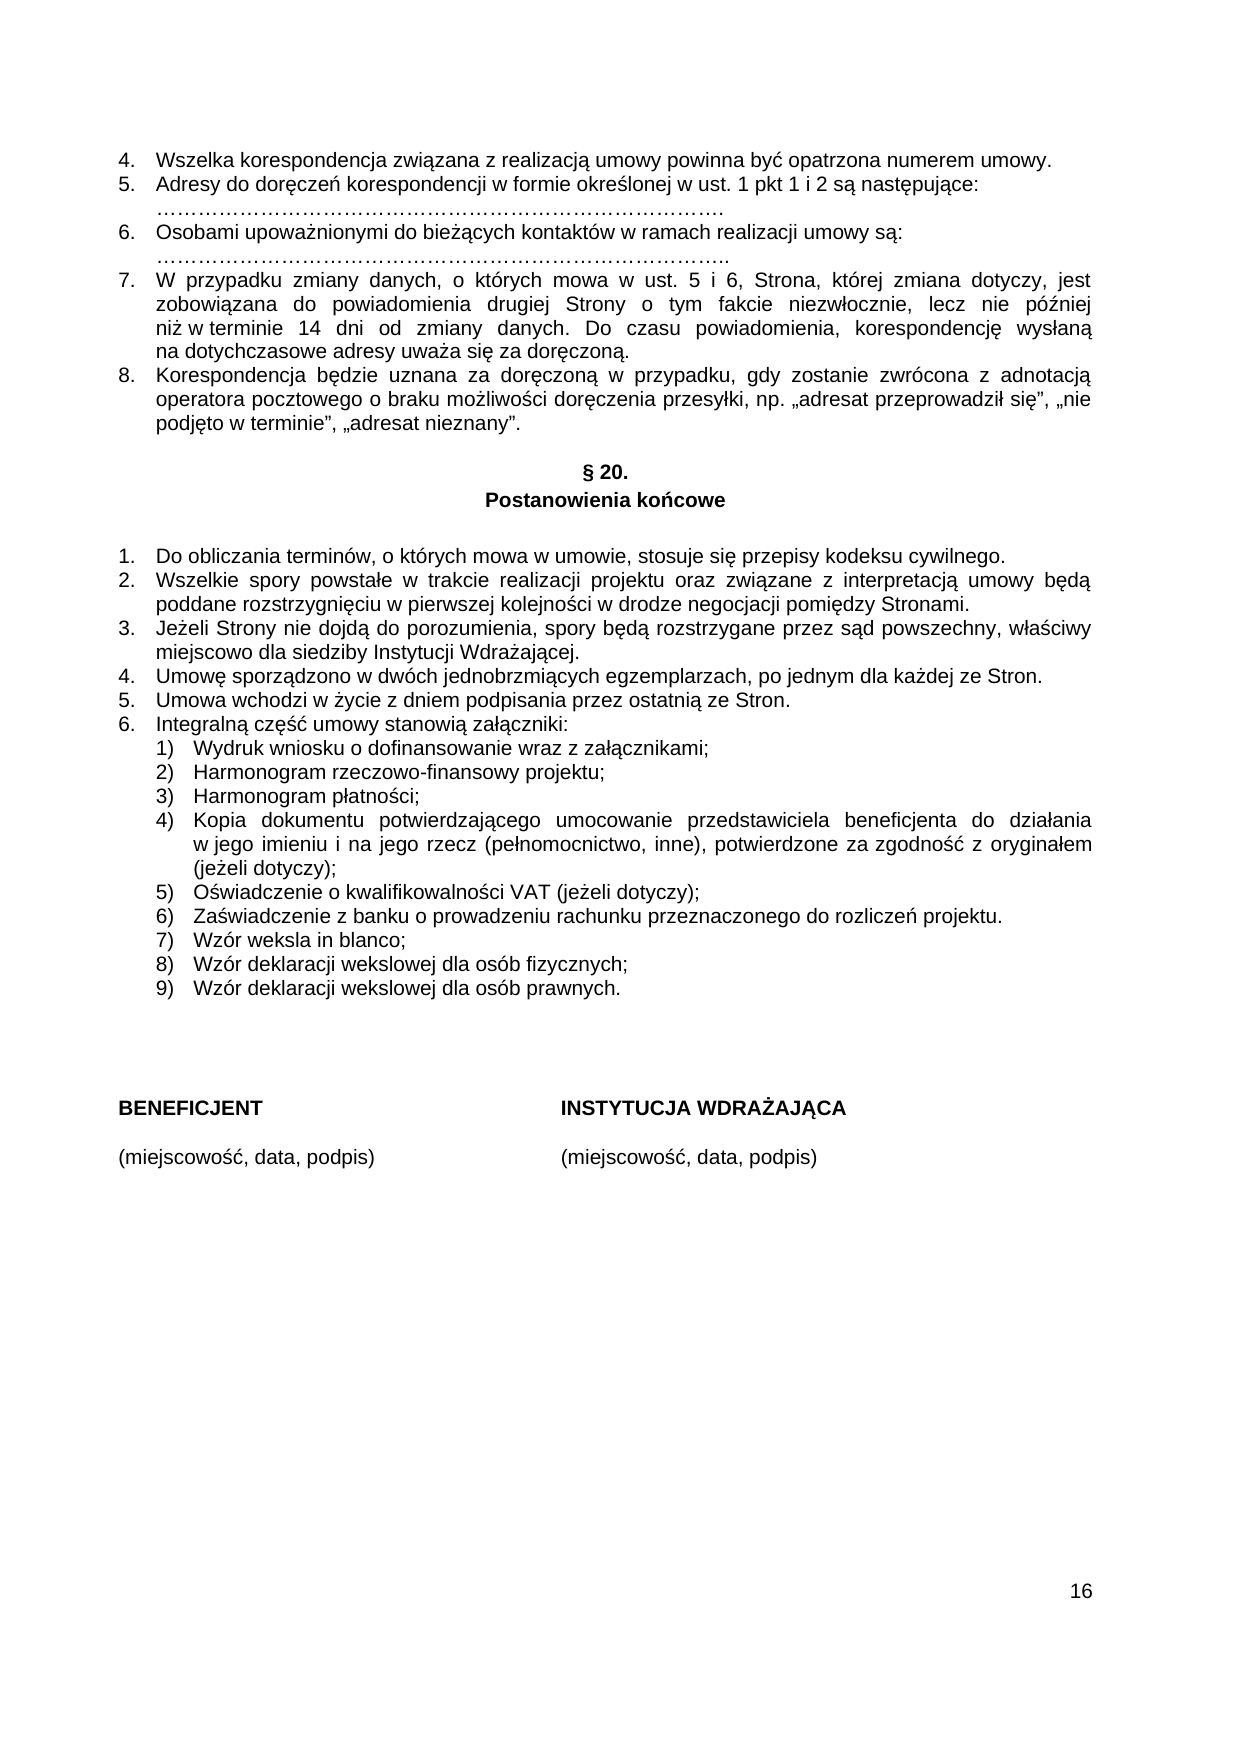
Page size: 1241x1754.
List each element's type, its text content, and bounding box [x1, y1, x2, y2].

list Zaświadczenie z banku o prowadzeniu rachunku przeznaczonego do rozliczeń projektu. [156, 904, 1093, 928]
subtitle § 20. Postanowienia końcowe [118, 460, 1093, 512]
list Wzór weksla in blanco; [156, 928, 1093, 952]
list Korespondencja będzie uznana za doręczoną w przypadku, gdy zostanie zwrócona z adnotacją operatora pocztowego o braku możliwości doręczenia przesyłki, np. „adresat przeprowadził się”, „nie podjęto w terminie”, „adresat nieznany”. [118, 363, 1093, 435]
text ………………………………………………………………………. [156, 196, 1093, 219]
list Harmonogram płatności; [156, 784, 1093, 808]
list Harmonogram rzeczowo-finansowy projektu; [156, 760, 1093, 784]
list Kopia dokumentu potwierdzającego umocowanie przedstawiciela beneficjenta do działania w jego imieniu i na jego rzecz (pełnomocnictwo, inne), potwierdzone za zgodność z oryginałem (jeżeli dotyczy); [156, 808, 1093, 880]
list Jeżeli Strony nie dojdą do porozumienia, spory będą rozstrzygane przez sąd powszechny, właściwy miejscowo dla siedziby Instytucji Wdrażającej. [118, 616, 1093, 664]
list Adresy do doręczeń korespondencji w formie określonej w ust. 1 pkt 1 i 2 są następujące: [118, 172, 1093, 196]
list Oświadczenie o kwalifikowalności VAT (jeżeli dotyczy); [156, 880, 1093, 904]
text (miejscowość, data, podpis) (miejscowość, data, podpis) [118, 1144, 1093, 1168]
list Osobami upoważnionymi do bieżących kontaktów w ramach realizacji umowy są: [118, 219, 1093, 243]
list Umowę sporządzono w dwóch jednobrzmiących egzemplarzach, po jednym dla każdej ze Stron. [118, 664, 1093, 688]
list W przypadku zmiany danych, o których mowa w ust. 5 i 6, Strona, której zmiana dotyczy, jest zobowiązana do powiadomienia drugiej Strony o tym fakcie niezwłocznie, lecz nie później niż w terminie 14 dni od zmiany danych. Do czasu powiadomienia, korespondencję wysłaną na dotychczasowe adresy uważa się za doręczoną. [118, 267, 1093, 363]
list Integralną część umowy stanowią załączniki: [118, 712, 1093, 736]
list Do obliczania terminów, o których mowa w umowie, stosuje się przepisy kodeksu cywilnego. [118, 544, 1093, 568]
list Wydruk wniosku o dofinansowanie wraz z załącznikami; [156, 736, 1093, 760]
text BENEFICJENT INSTYTUCJA WDRAŻAJĄCA [118, 1096, 1093, 1120]
list Wzór deklaracji wekslowej dla osób prawnych. [156, 976, 1093, 999]
list Wszelkie spory powstałe w trakcie realizacji projektu oraz związane z interpretacją umowy będą poddane rozstrzygnięciu w pierwszej kolejności w drodze negocjacji pomiędzy Stronami. [118, 568, 1093, 616]
text ……………………………………………………………………….. [156, 243, 1093, 267]
list Wszelka korespondencja związana z realizacją umowy powinna być opatrzona numerem umowy. [118, 148, 1093, 172]
list Umowa wchodzi w życie z dniem podpisania przez ostatnią ze Stron. [118, 688, 1093, 712]
list Wzór deklaracji wekslowej dla osób fizycznych; [156, 952, 1093, 976]
